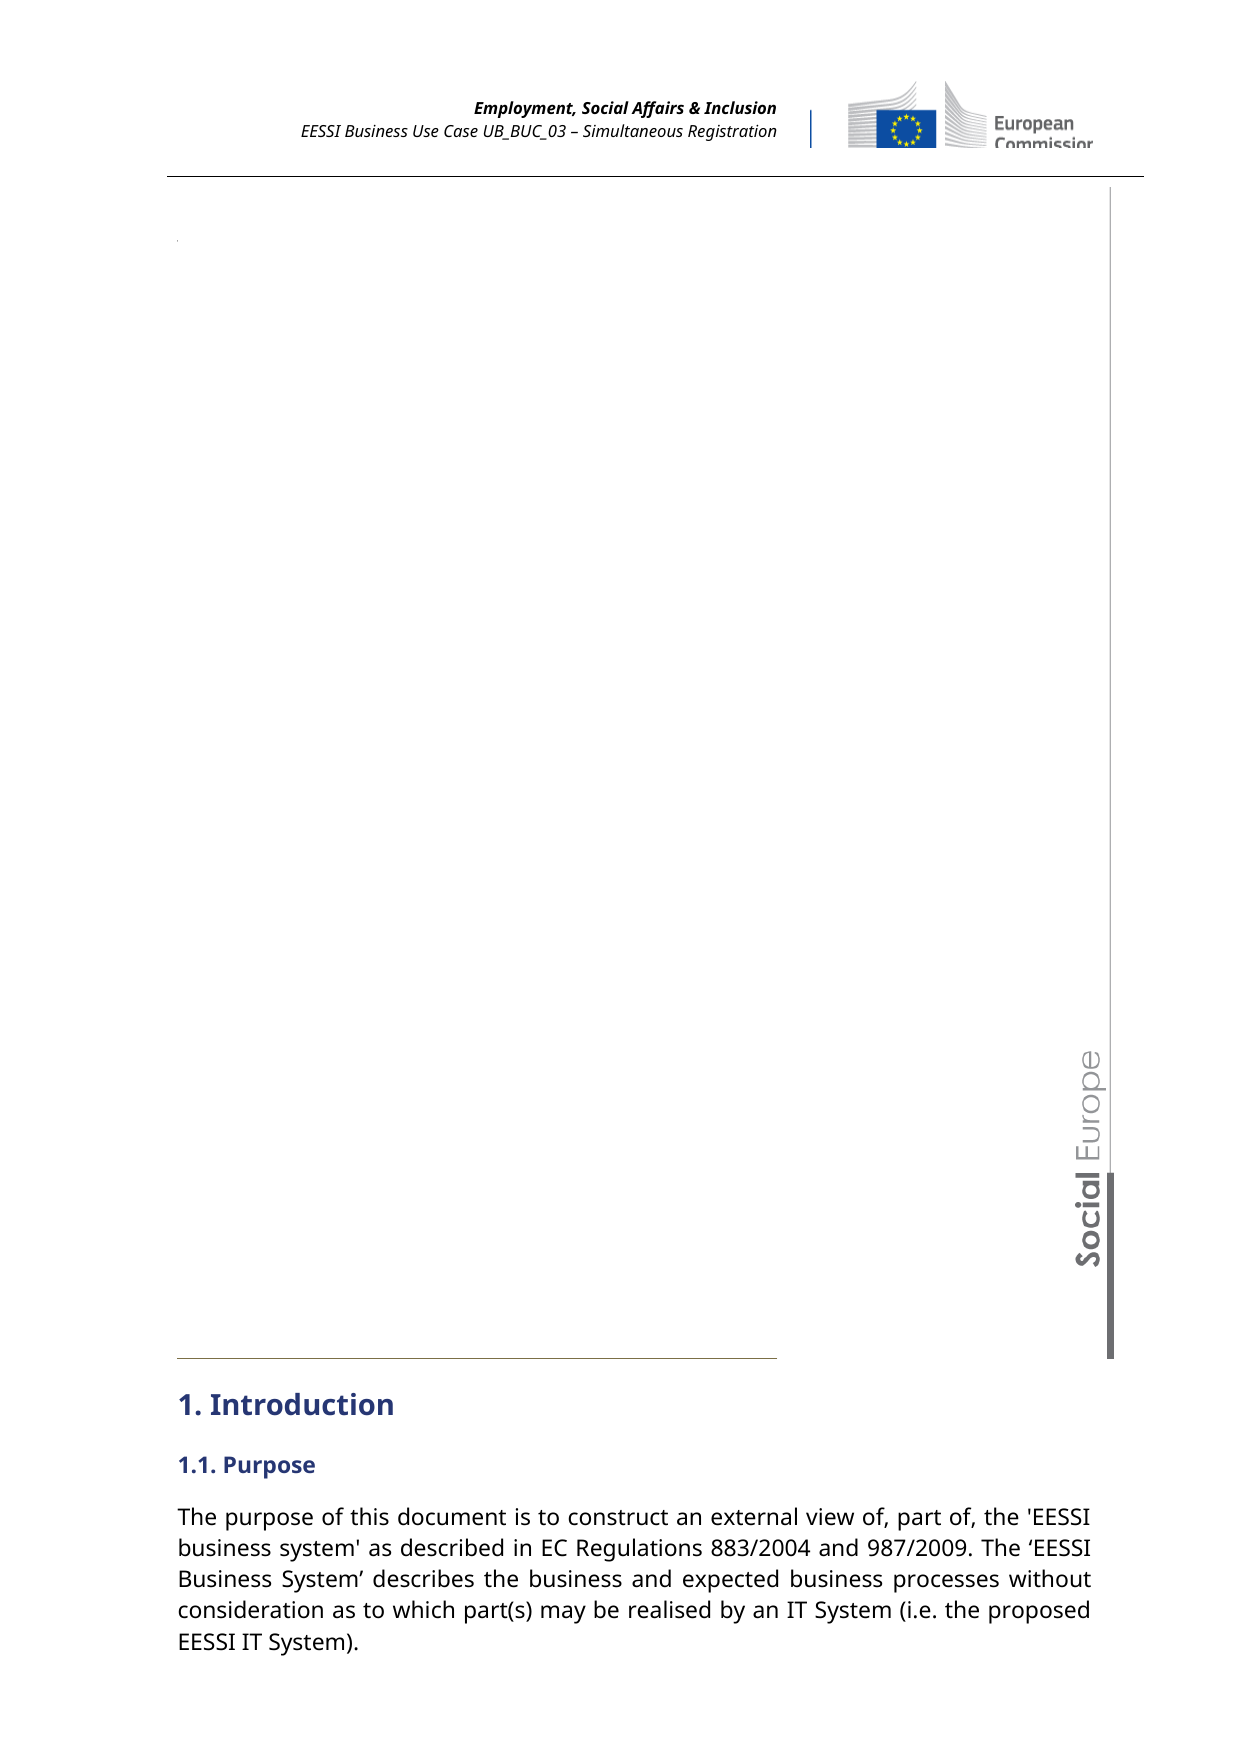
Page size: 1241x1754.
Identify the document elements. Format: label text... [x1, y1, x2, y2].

picture [808, 81, 1093, 147]
subtitle Introduction [177, 1384, 1092, 1423]
subtitle Purpose [177, 1448, 1092, 1480]
picture [177, 187, 1114, 1359]
text The purpose of this document is to construct an external view of, part of, the 'EESSI business system' as described in EC Regulations 883/2004 and 987/2009. The ‘EESSI Business System’ describes the business and expected business processes without consideration as to which part(s) may be realised by an IT System (i.e. the proposed EESSI IT System). [177, 1501, 1092, 1657]
